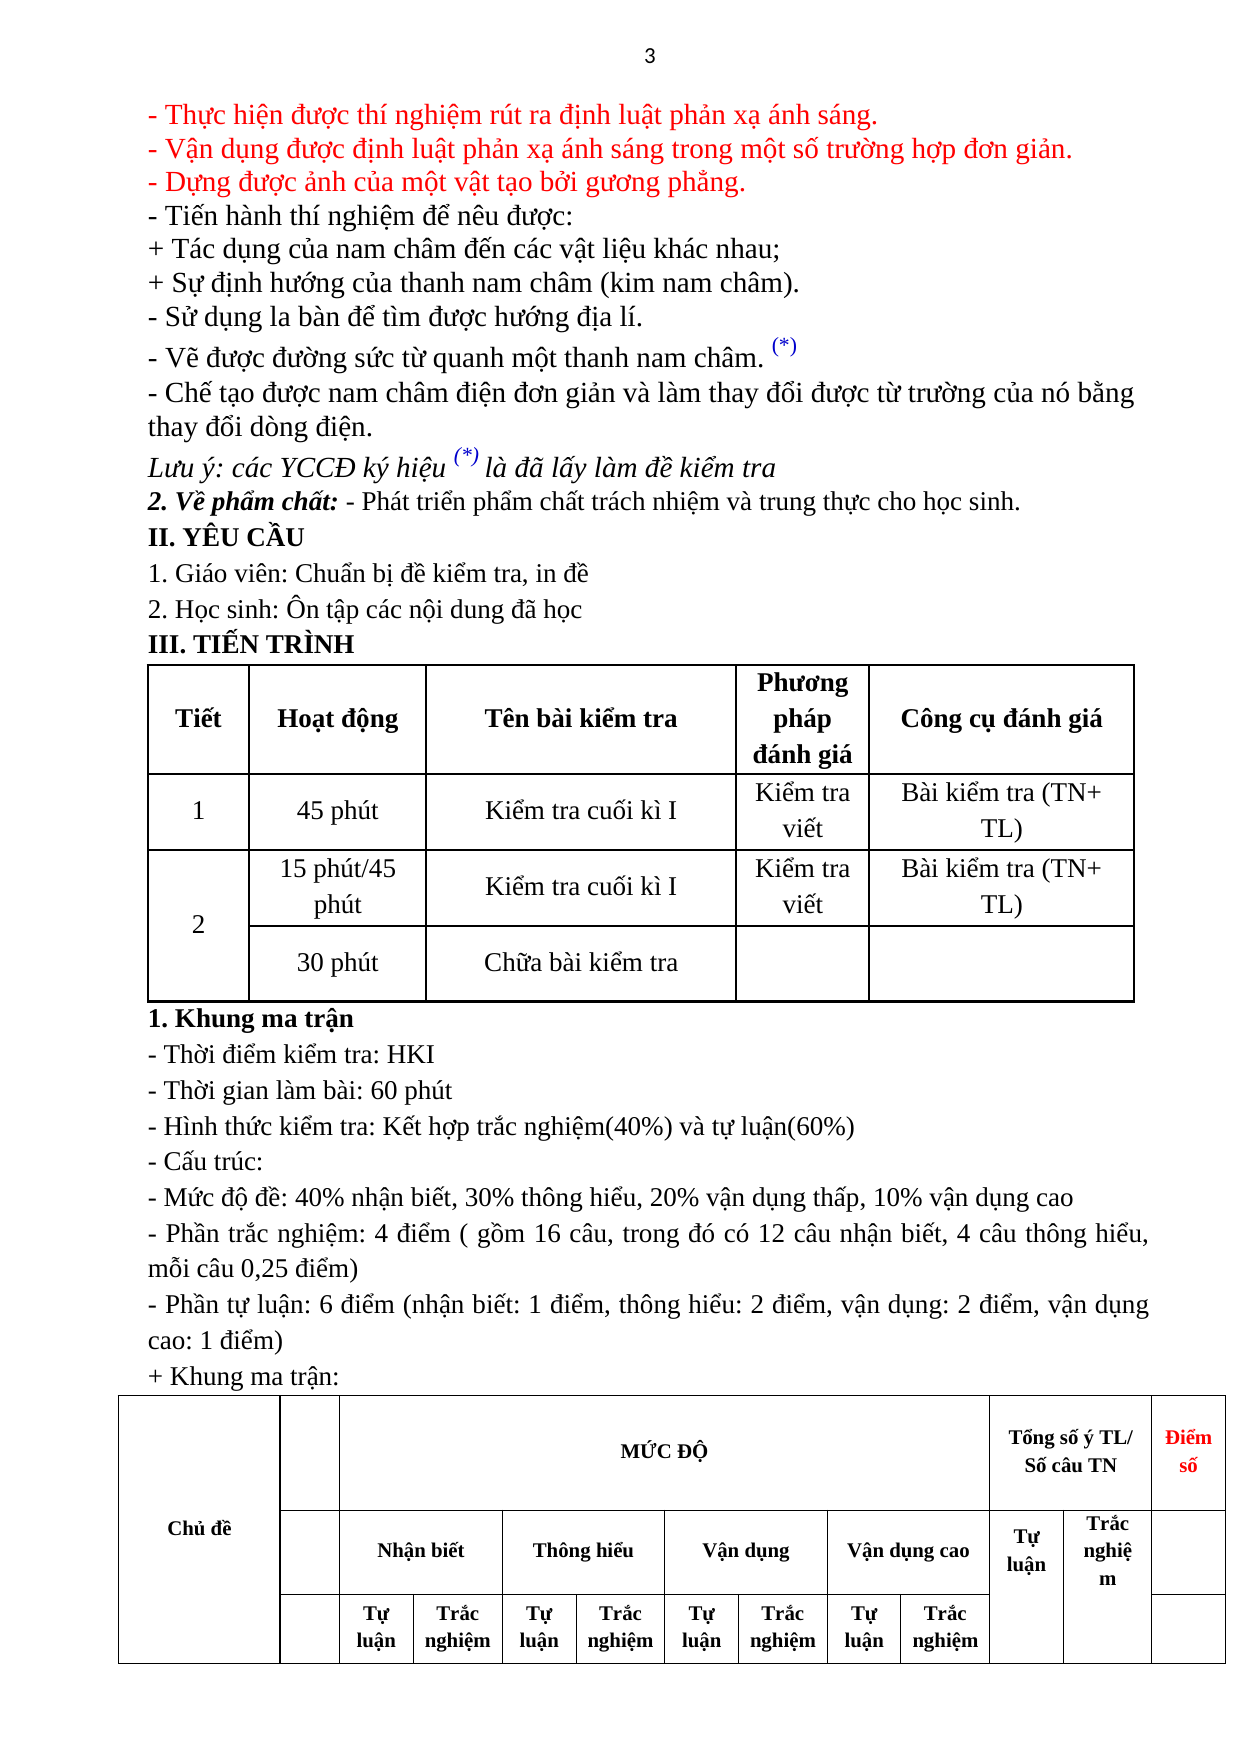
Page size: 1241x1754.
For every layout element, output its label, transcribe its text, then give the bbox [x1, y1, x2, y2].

table_header Tiết [149, 666, 248, 773]
table_cell Tự luận [665, 1595, 738, 1662]
text - Hình thức kiểm tra: Kết hợp trắc nghiệm(40%) và tự luận(60%) [148, 1109, 1152, 1141]
table_header Công cụ đánh giá [870, 666, 1133, 773]
table_cell Tự luận [340, 1595, 413, 1662]
table_cell Tự luận [503, 1595, 576, 1662]
table_cell [990, 1594, 1063, 1662]
table_cell Kiểm tra cuối kì I [427, 851, 735, 924]
text - Tiến hành thí nghiệm để nêu được: [148, 198, 1152, 232]
table_cell Bài kiểm tra (TN+ TL) [870, 851, 1133, 924]
table_cell Trắc nghiệm [901, 1595, 989, 1662]
table_cell [1152, 1511, 1225, 1594]
table_cell 2 [149, 851, 248, 1000]
table_cell Vận dụng cao [828, 1511, 989, 1594]
table_cell Vận dụng [665, 1511, 827, 1594]
text - Cấu trúc: [148, 1145, 1152, 1176]
table_cell Tự luận [828, 1595, 900, 1662]
text - Chế tạo được nam châm điện đơn giản và làm thay đổi được từ trường của nó bằng thay đổi dòng điện. [148, 375, 1152, 442]
text - Vẽ được đường sức từ quanh một thanh nam châm. (*) [148, 332, 1152, 375]
table_cell Nhận biết [340, 1511, 502, 1594]
table_cell Bài kiểm tra (TN+ TL) [870, 775, 1133, 849]
table_cell [281, 1595, 339, 1662]
table_cell [1152, 1595, 1225, 1662]
table_cell Kiểm tra viết [737, 775, 868, 849]
text Lưu ý: các YCCĐ ký hiệu (*) là đã lấy làm đề kiểm tra [148, 442, 1152, 486]
table_header MỨC ĐỘ [340, 1396, 989, 1509]
text - Sử dụng la bàn để tìm được hướng địa lí. [148, 299, 1152, 332]
table_header Tên bài kiểm tra [427, 666, 735, 773]
text - Thời điểm kiểm tra: HKI [148, 1038, 1152, 1069]
table_cell [870, 927, 1133, 1000]
text 2. Học sinh: Ôn tập các nội dung đã học [148, 593, 1152, 624]
table_cell 1 [149, 775, 248, 849]
table_header Phương pháp đánh giá [737, 666, 868, 773]
table_cell Tự luận [990, 1511, 1063, 1594]
table_cell 15 phút/45 phút [250, 851, 425, 924]
text + Khung ma trận: [148, 1360, 1152, 1391]
table_header Hoạt động [250, 666, 425, 773]
text - Thời gian làm bài: 60 phút [148, 1074, 1152, 1105]
text - Dựng được ảnh của một vật tạo bởi gương phẳng. [148, 164, 1152, 198]
text II. YÊU CẦU [148, 521, 1152, 552]
table_cell [281, 1511, 339, 1594]
table_cell [737, 927, 868, 1000]
text - Thực hiện được thí nghiệm rút ra định luật phản xạ ánh sáng. [148, 97, 1152, 131]
text - Vận dụng được định luật phản xạ ánh sáng trong một số trường hợp đơn giản. [148, 131, 1152, 164]
table_cell 45 phút [250, 775, 425, 849]
table_header Điểm số [1152, 1396, 1225, 1509]
text + Tác dụng của nam châm đến các vật liệu khác nhau; [148, 232, 1152, 265]
text - Mức độ đề: 40% nhận biết, 30% thông hiểu, 20% vận dụng thấp, 10% vận dụng cao [148, 1181, 1152, 1212]
text - Phần trắc nghiệm: 4 điểm ( gồm 16 câu, trong đó có 12 câu nhận biết, 4 câu thông hiểu, mỗi câu 0,25 điểm) [148, 1217, 1152, 1284]
table_header Chủ đề [119, 1396, 279, 1662]
text + Sự định hướng của thanh nam châm (kim nam châm). [148, 265, 1152, 299]
table_cell Trắc nghiệm [414, 1595, 502, 1662]
table_cell [1064, 1594, 1151, 1662]
text 2. Về phẩm chất: - Phát triển phẩm chất trách nhiệm và trung thực cho học sinh. [148, 486, 1152, 517]
table_cell Trắc nghiệm [1064, 1511, 1151, 1594]
text III. TIẾN TRÌNH [148, 628, 1152, 659]
table_cell Kiểm tra cuối kì I [427, 775, 735, 849]
table_cell Chữa bài kiểm tra [427, 927, 735, 1000]
text 1. Khung ma trận [148, 1002, 1152, 1033]
table_header [281, 1396, 339, 1509]
table_cell Trắc nghiệm [577, 1595, 664, 1662]
table_cell Thông hiểu [503, 1511, 664, 1594]
table_cell 30 phút [250, 927, 425, 1000]
table_header Tổng số ý TL/ Số câu TN [990, 1396, 1151, 1509]
table_cell Kiểm tra viết [737, 851, 868, 924]
text - Phần tự luận: 6 điểm (nhận biết: 1 điểm, thông hiểu: 2 điểm, vận dụng: 2 điểm, vận dụng cao: 1 điểm) [148, 1288, 1152, 1355]
table_cell Trắc nghiệm [739, 1595, 827, 1662]
text 1. Giáo viên: Chuẩn bị đề kiểm tra, in đề [148, 557, 1152, 588]
